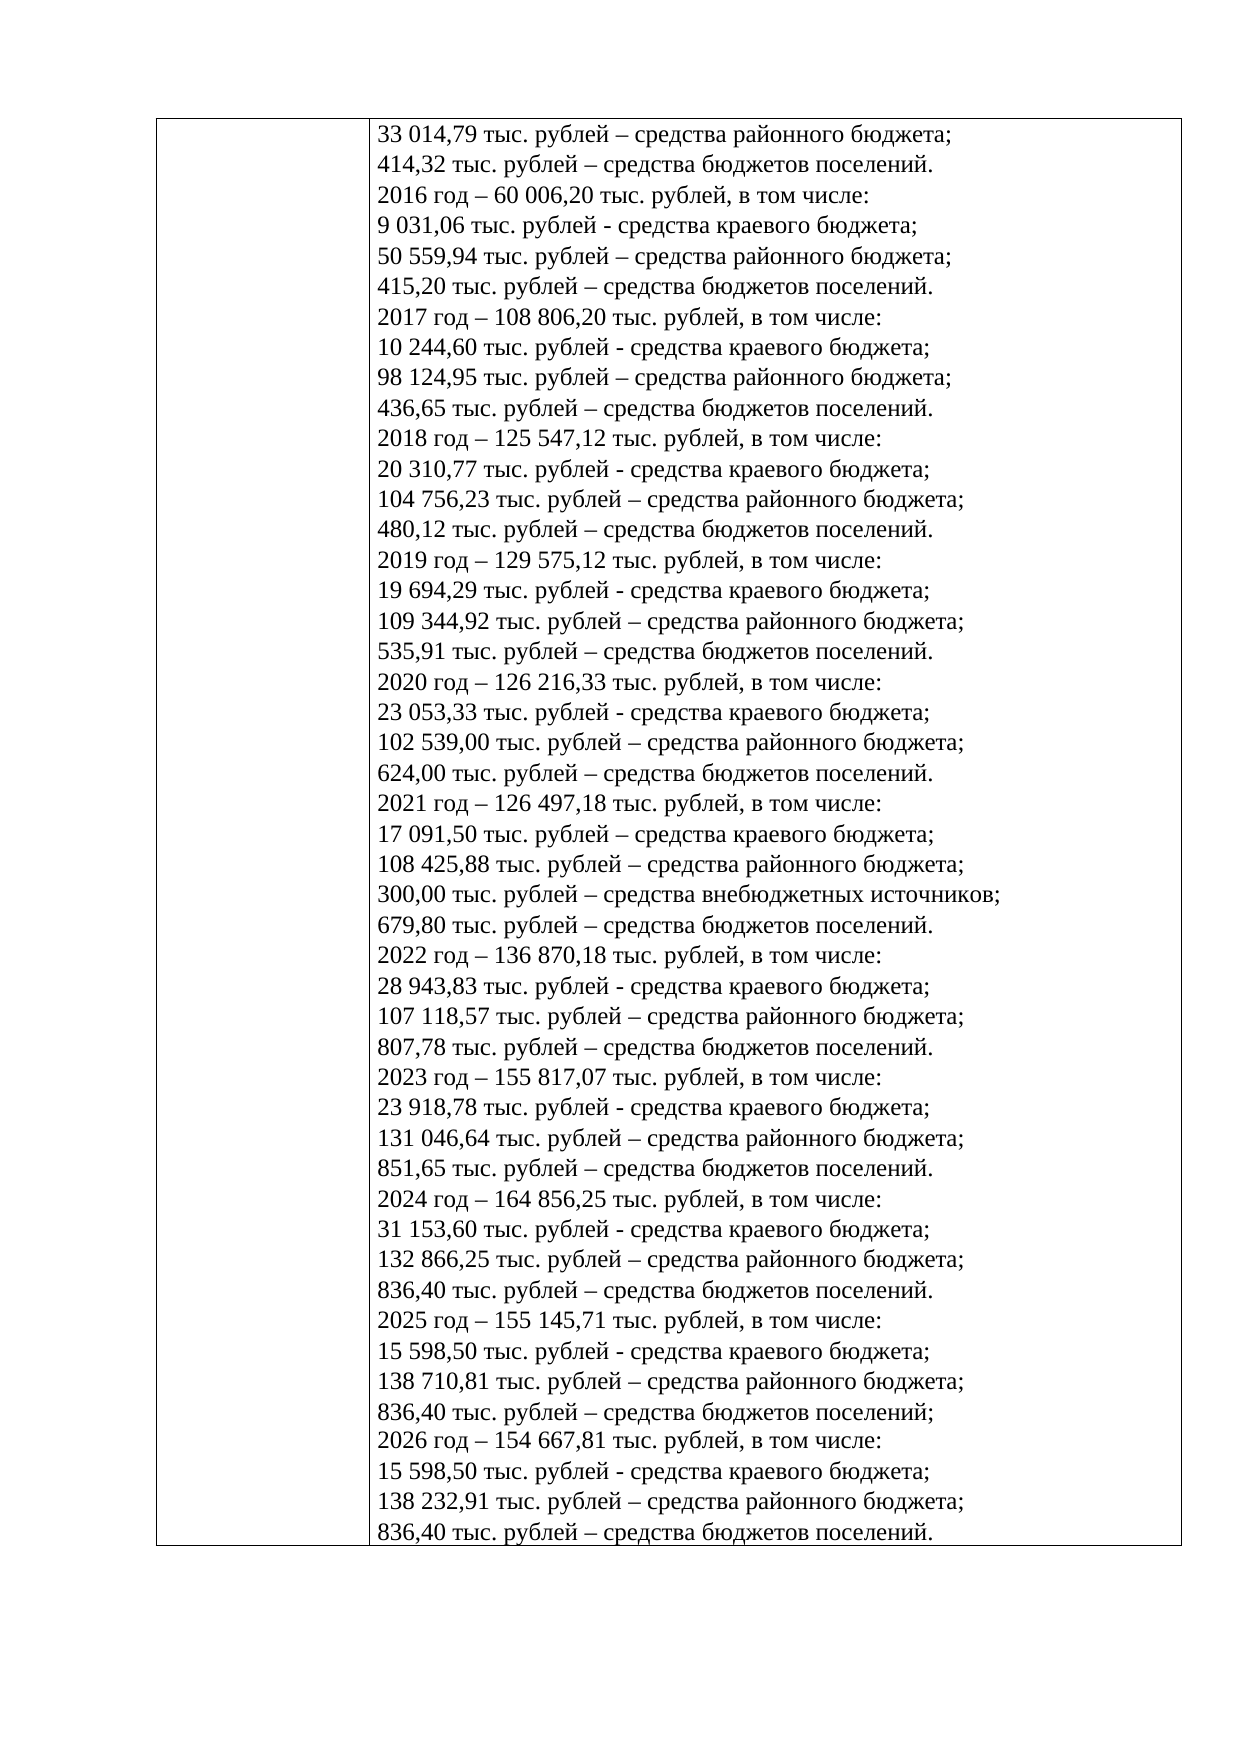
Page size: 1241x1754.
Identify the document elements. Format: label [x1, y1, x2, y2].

table_header [370, 119, 1181, 1545]
table_header [157, 119, 369, 1545]
